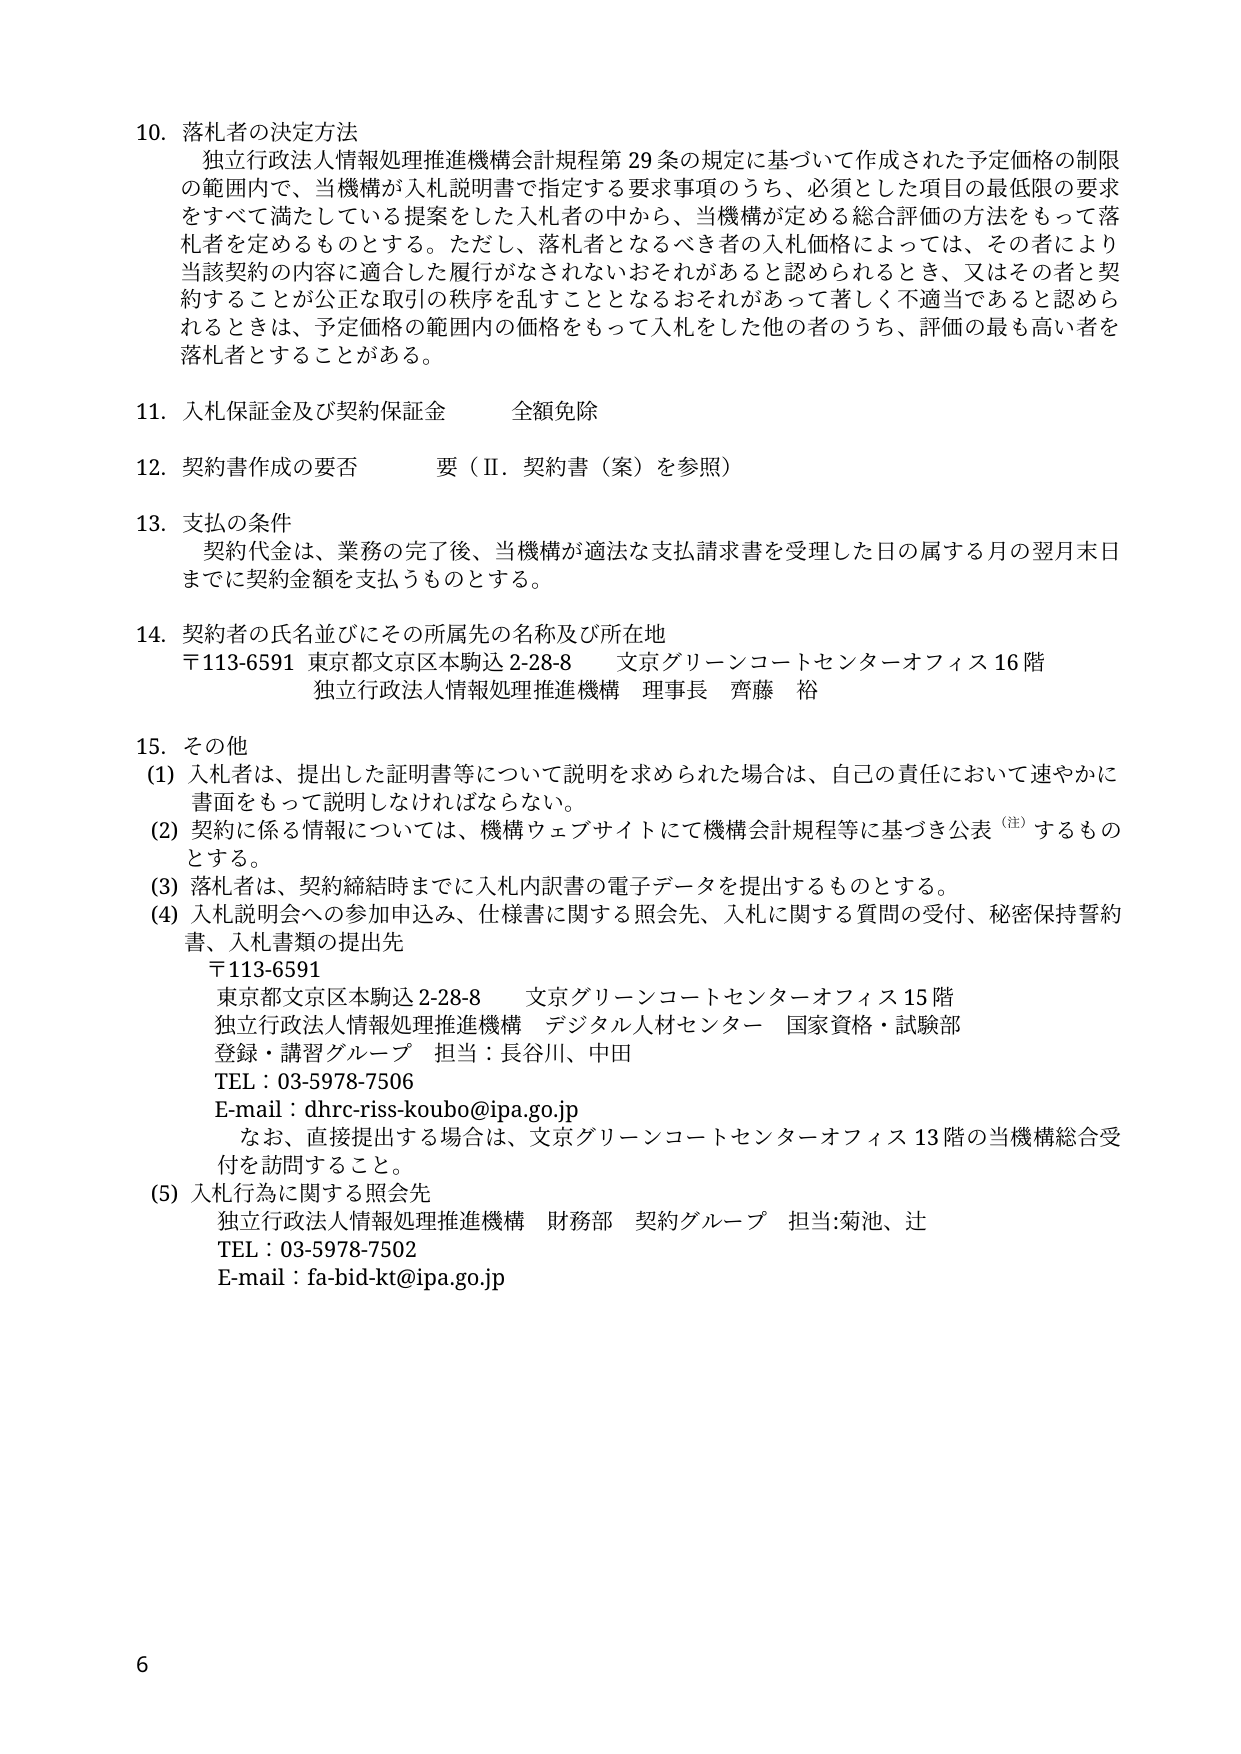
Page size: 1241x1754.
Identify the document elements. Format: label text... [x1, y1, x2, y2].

text 独立行政法人情報処理推進機構 理事長 齊藤 裕 [313, 676, 1122, 704]
text 〒113-6591 東京都文京区本駒込2-28-8 文京グリーンコートセンターオフィス16階 [180, 648, 1122, 676]
text 独立行政法人情報処理推進機構会計規程第29条の規定に基づいて作成された予定価格の制限の範囲内で、当機構が入札説明書で指定する要求事項のうち、必須とした項目の最低限の要求をすべて満たしている提案をした入札者の中から、当機構が定める総合評価の方法をもって落札者を定めるものとする。ただし、落札者となるべき者の入札価格によっては、その者により当該契約の内容に適合した履行がなされないおそれがあると認められるとき、又はその者と契約することが公正な取引の秩序を乱すこととなるおそれがあって著しく不適当であると認められるときは、予定価格の範囲内の価格をもって入札をした他の者のうち、評価の最も高い者を落札者とすることがある。 [180, 146, 1122, 369]
text 12．契約書作成の要否 要（Ⅱ．契約書（案）を参照） [136, 453, 1122, 481]
text 11．入札保証金及び契約保証金 全額免除 [136, 397, 1122, 425]
text 10．落札者の決定方法 [136, 118, 1122, 146]
text TEL：03-5978-7506 [181, 1067, 1122, 1095]
text (3) 落札者は、契約締結時までに入札内訳書の電子データを提出するものとする。 [151, 872, 1122, 900]
text (2) 契約に係る情報については、機構ウェブサイトにて機構会計規程等に基づき公表（注）するものとする。 [151, 816, 1122, 872]
text 契約代金は、業務の完了後、当機構が適法な支払請求書を受理した日の属する月の翌月末日までに契約金額を支払うものとする。 [180, 537, 1122, 593]
text 〒113-6591 [184, 956, 1122, 983]
text (4) 入札説明会への参加申込み、仕様書に関する照会先、入札に関する質問の受付、秘密保持誓約書、入札書類の提出先 [151, 900, 1122, 956]
text TEL：03-5978-7502 [184, 1235, 1122, 1263]
text 独立行政法人情報処理推進機構 デジタル人材センター 国家資格・試験部 [181, 1011, 1122, 1039]
text 13．支払の条件 [136, 509, 1122, 537]
text (1) 入札者は、提出した証明書等について説明を求められた場合は、自己の責任において速やかに書面をもって説明しなければならない。 [147, 760, 1122, 816]
text 登録・講習グループ 担当：長谷川、中田 [181, 1039, 1122, 1067]
text E-mail：dhrc-riss-koubo@ipa.go.jp [181, 1095, 1122, 1123]
text 独立行政法人情報処理推進機構 財務部 契約グループ 担当:菊池、辻 [184, 1207, 1122, 1235]
text 14．契約者の氏名並びにその所属先の名称及び所在地 [136, 621, 1122, 648]
text なお、直接提出する場合は、文京グリーンコートセンターオフィス13階の当機構総合受付を訪問すること。 [151, 1123, 1122, 1179]
text 東京都文京区本駒込2-28-8 文京グリーンコートセンターオフィス15階 [183, 983, 1122, 1011]
text E-mail：fa-bid-kt@ipa.go.jp [184, 1263, 1122, 1291]
text (5) 入札行為に関する照会先 [151, 1179, 1122, 1207]
text 15．その他 [136, 732, 1122, 760]
